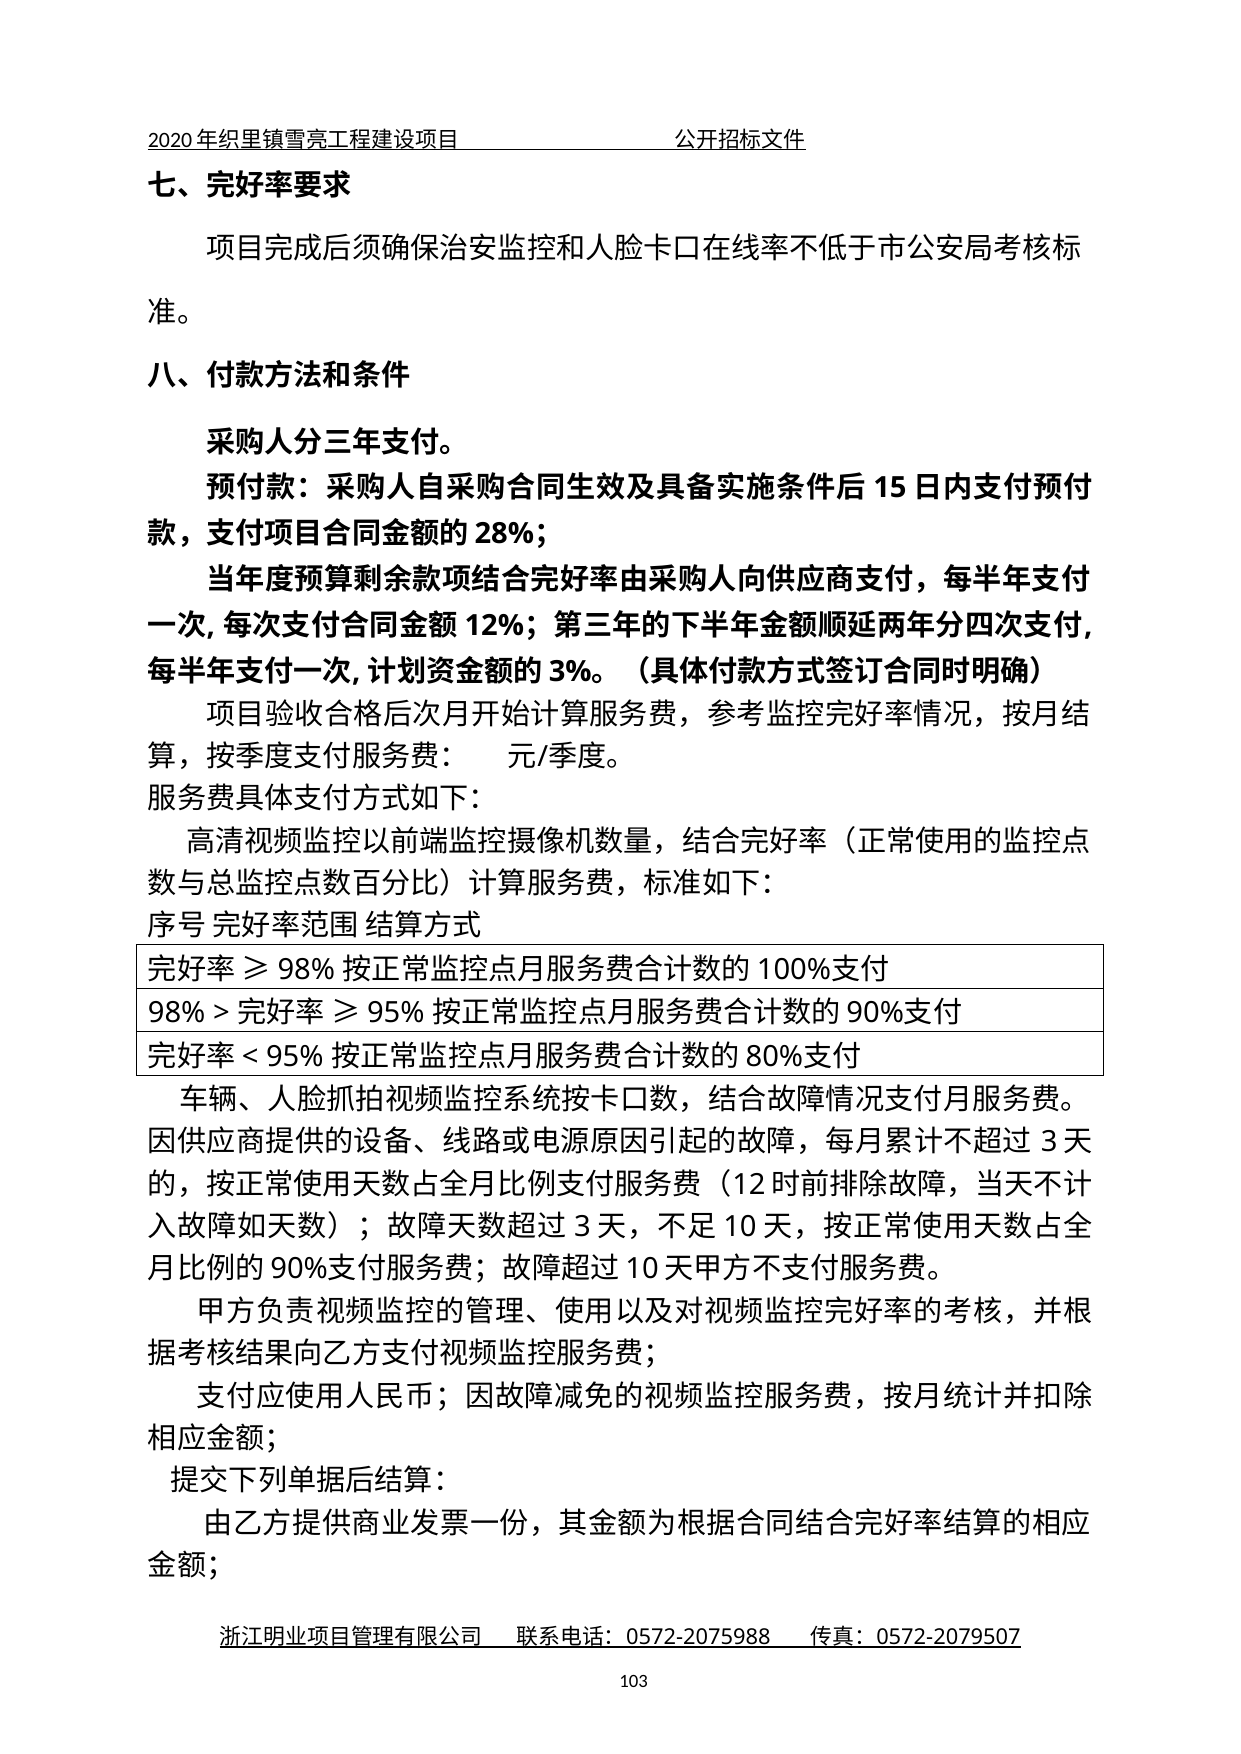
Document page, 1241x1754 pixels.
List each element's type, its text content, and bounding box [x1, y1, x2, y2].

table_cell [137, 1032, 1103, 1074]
text 提交下列单据后结算： [148, 1457, 1093, 1499]
text 服务费具体支付方式如下： [148, 775, 1093, 817]
text 甲方负责视频监控的管理、使用以及对视频监控完好率的考核，并根据考核结果向乙方支付视频监控服务费； [148, 1287, 1093, 1372]
text 由乙方提供商业发票一份，其金额为根据合同结合完好率结算的相应金额； [148, 1499, 1093, 1584]
text 支付应使用人民币；因故障减免的视频监控服务费，按月统计并扣除相应金额； [148, 1372, 1093, 1457]
text 高清视频监控以前端监控摄像机数量，结合完好率（正常使用的监控点数与总监控点数百分比）计算服务费，标准如下： [148, 817, 1093, 902]
text 预付款：采购人自采购合同生效及具备实施条件后15日内支付预付款，支付项目合同金额的28%； [148, 461, 1093, 553]
text 项目验收合格后次月开始计算服务费，参考监控完好率情况，按月结算，按季度支付服务费： 元/季度。 [148, 690, 1093, 775]
text 项目完成后须确保治安监控和人脸卡口在线率不低于市公安局考核标准。 [148, 225, 1093, 331]
list 付款方法和条件 [148, 352, 1093, 394]
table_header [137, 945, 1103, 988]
text 七、完好率要求 [148, 162, 1093, 204]
text 车辆、人脸抓拍视频监控系统按卡口数，结合故障情况支付月服务费。因供应商提供的设备、线路或电源原因引起的故障，每月累计不超过3天的，按正常使用天数占全月比例支付服务费（12时前排除故障，当天不计入故障如天数）；故障天数超过3天，不足10天，按正常使用天数占全月比例的90%支付服务费；故障超过10天甲方不支付服务费。 [148, 1076, 1093, 1287]
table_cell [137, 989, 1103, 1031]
text 序号 完好率范围 结算方式 [148, 902, 1093, 944]
text 采购人分三年支付。 [148, 415, 1093, 461]
text 当年度预算剩余款项结合完好率由采购人向供应商支付，每半年支付一次, 每次支付合同金额12%；第三年的下半年金额顺延两年分四次支付,每半年支付一次, 计划资金额的3%。（具体付款方式签订合同时明确） [148, 553, 1093, 690]
